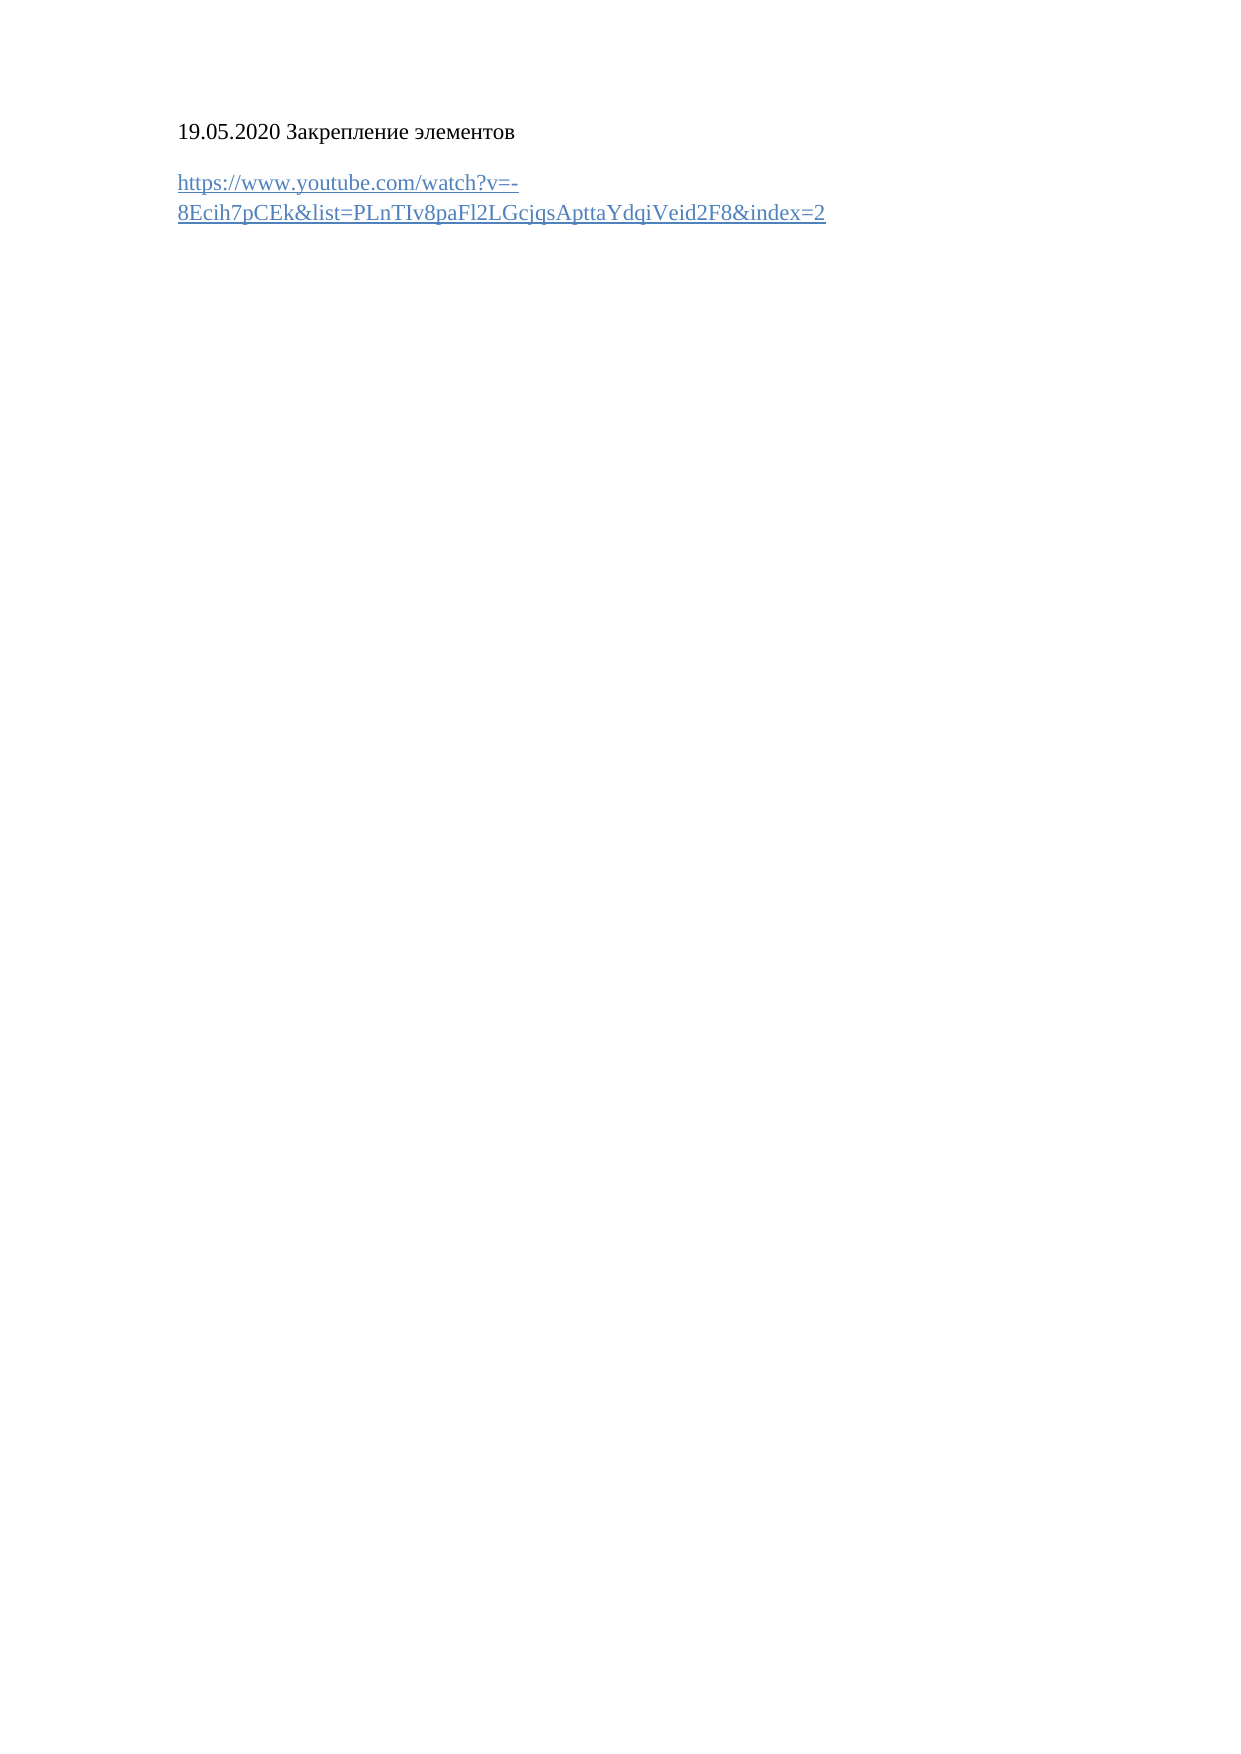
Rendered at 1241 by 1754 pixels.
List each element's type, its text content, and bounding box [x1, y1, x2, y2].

text 19.05.2020 Закрепление элементов [177, 118, 1152, 144]
text https://www.youtube.com/watch?v=-8Ecih7pCEk&list=PLnTIv8paFl2LGcjqsApttaYdqiVeid2F8&index=2 [177, 169, 1152, 226]
